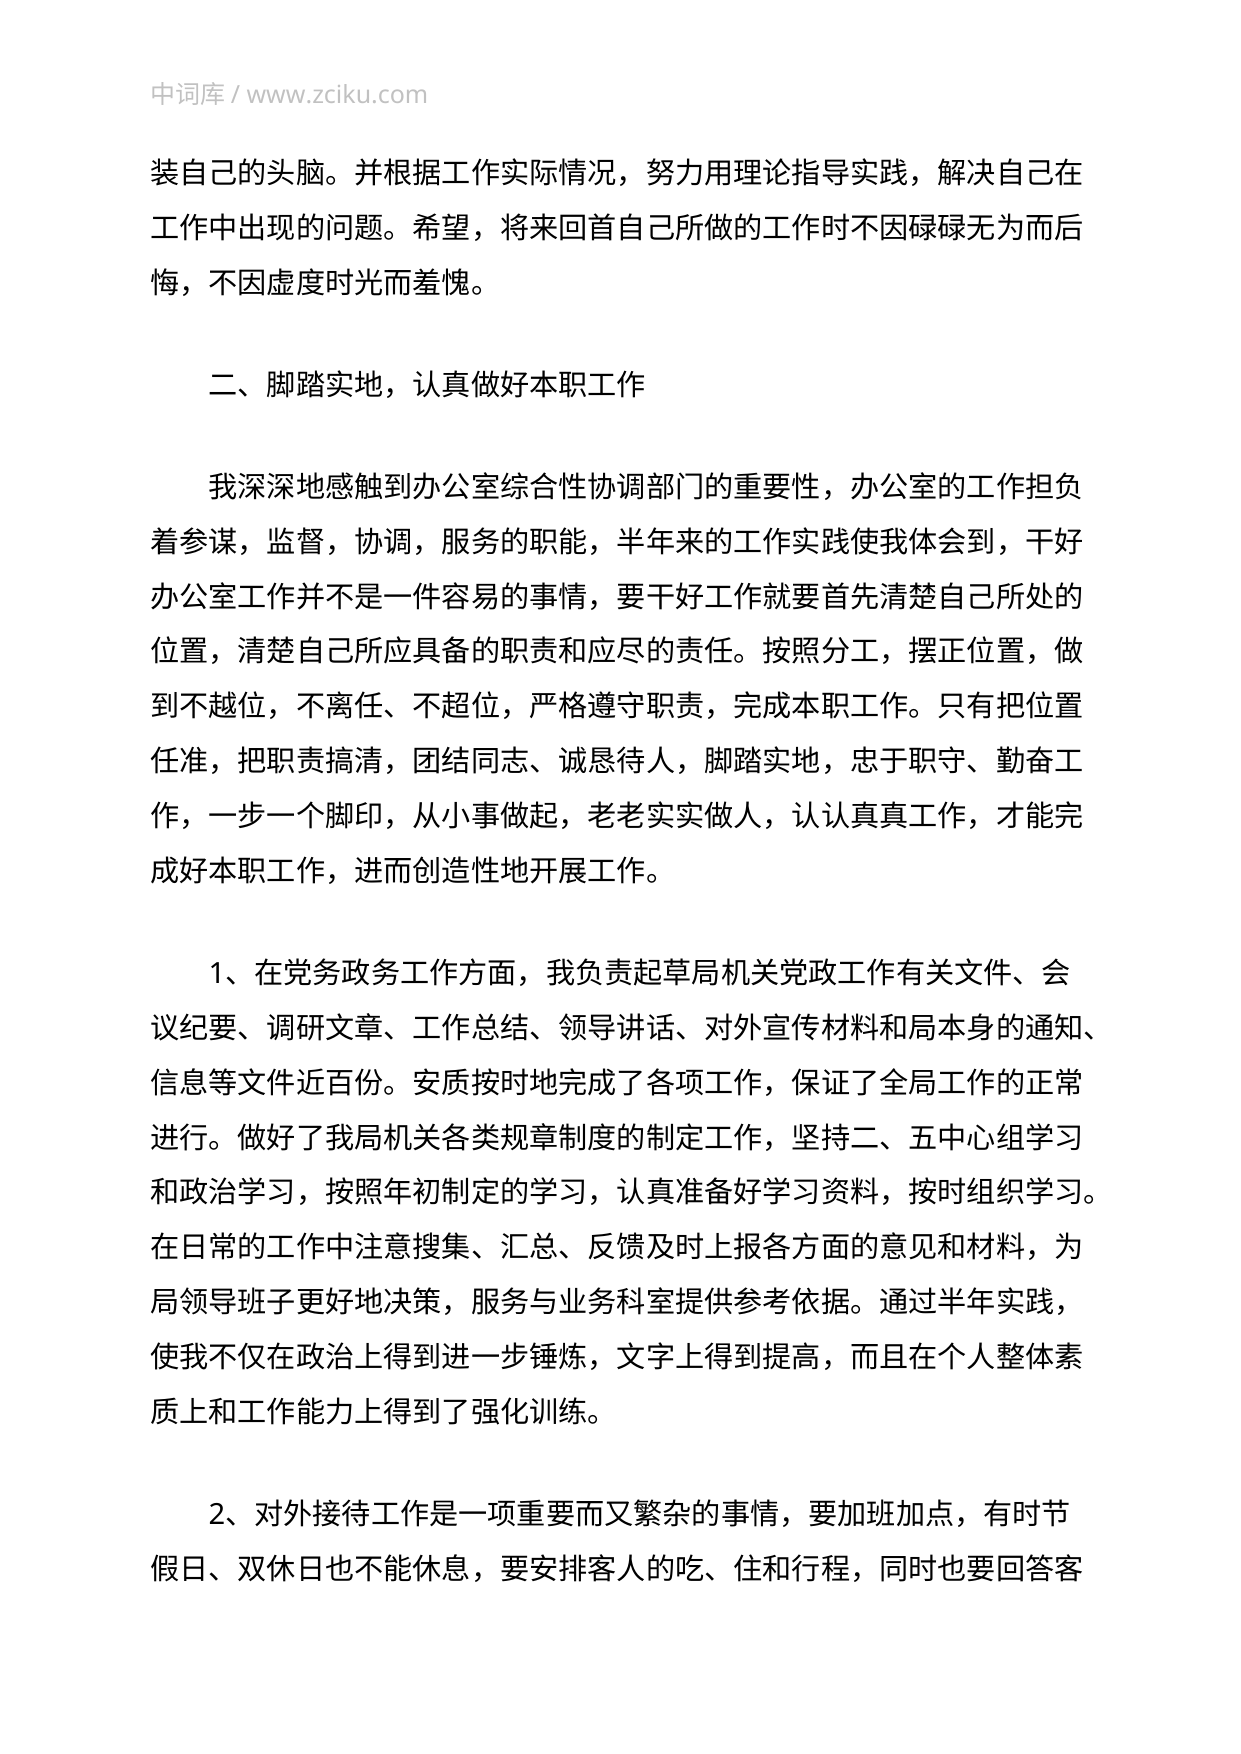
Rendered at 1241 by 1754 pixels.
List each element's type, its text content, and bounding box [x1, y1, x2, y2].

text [150, 1490, 1090, 1588]
text 我深深地感触到办公室综合性协调部门的重要性，办公室的工作担负着参谋，监督，协调，服务的职能，半年来的工作实践使我体会到，干好办公室工作并不是一件容易的事情，要干好工作就要首先清楚自己所处的位置，清楚自己所应具备的职责和应尽的责任。按照分工，摆正位置，做到不越位，不离任、不超位，严格遵守职责，完成本职工作。只有把位置任准，把职责搞清，团结同志、诚恳待人，脚踏实地，忠于职守、勤奋工作，一步一个脚印，从小事做起，老老实实做人，认认真真工作，才能完成好本职工作，进而创造性地开展工作。 [150, 463, 1090, 890]
text 1、在党务政务工作方面，我负责起草局机关党政工作有关文件、会议纪要、调研文章、工作总结、领导讲话、对外宣传材料和局本身的通知、信息等文件近百份。安质按时地完成了各项工作，保证了全局工作的正常进行。做好了我局机关各类规章制度的制定工作，坚持二、五中心组学习和政治学习，按照年初制定的学习，认真准备好学习资料，按时组织学习。在日常的工作中注意搜集、汇总、反馈及时上报各方面的意见和材料，为局领导班子更好地决策，服务与业务科室提供参考依据。通过半年实践，使我不仅在政治上得到进一步锤炼，文字上得到提高，而且在个人整体素质上和工作能力上得到了强化训练。 [150, 949, 1090, 1431]
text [150, 150, 1090, 302]
text 二、脚踏实地，认真做好本职工作 [150, 362, 1090, 404]
